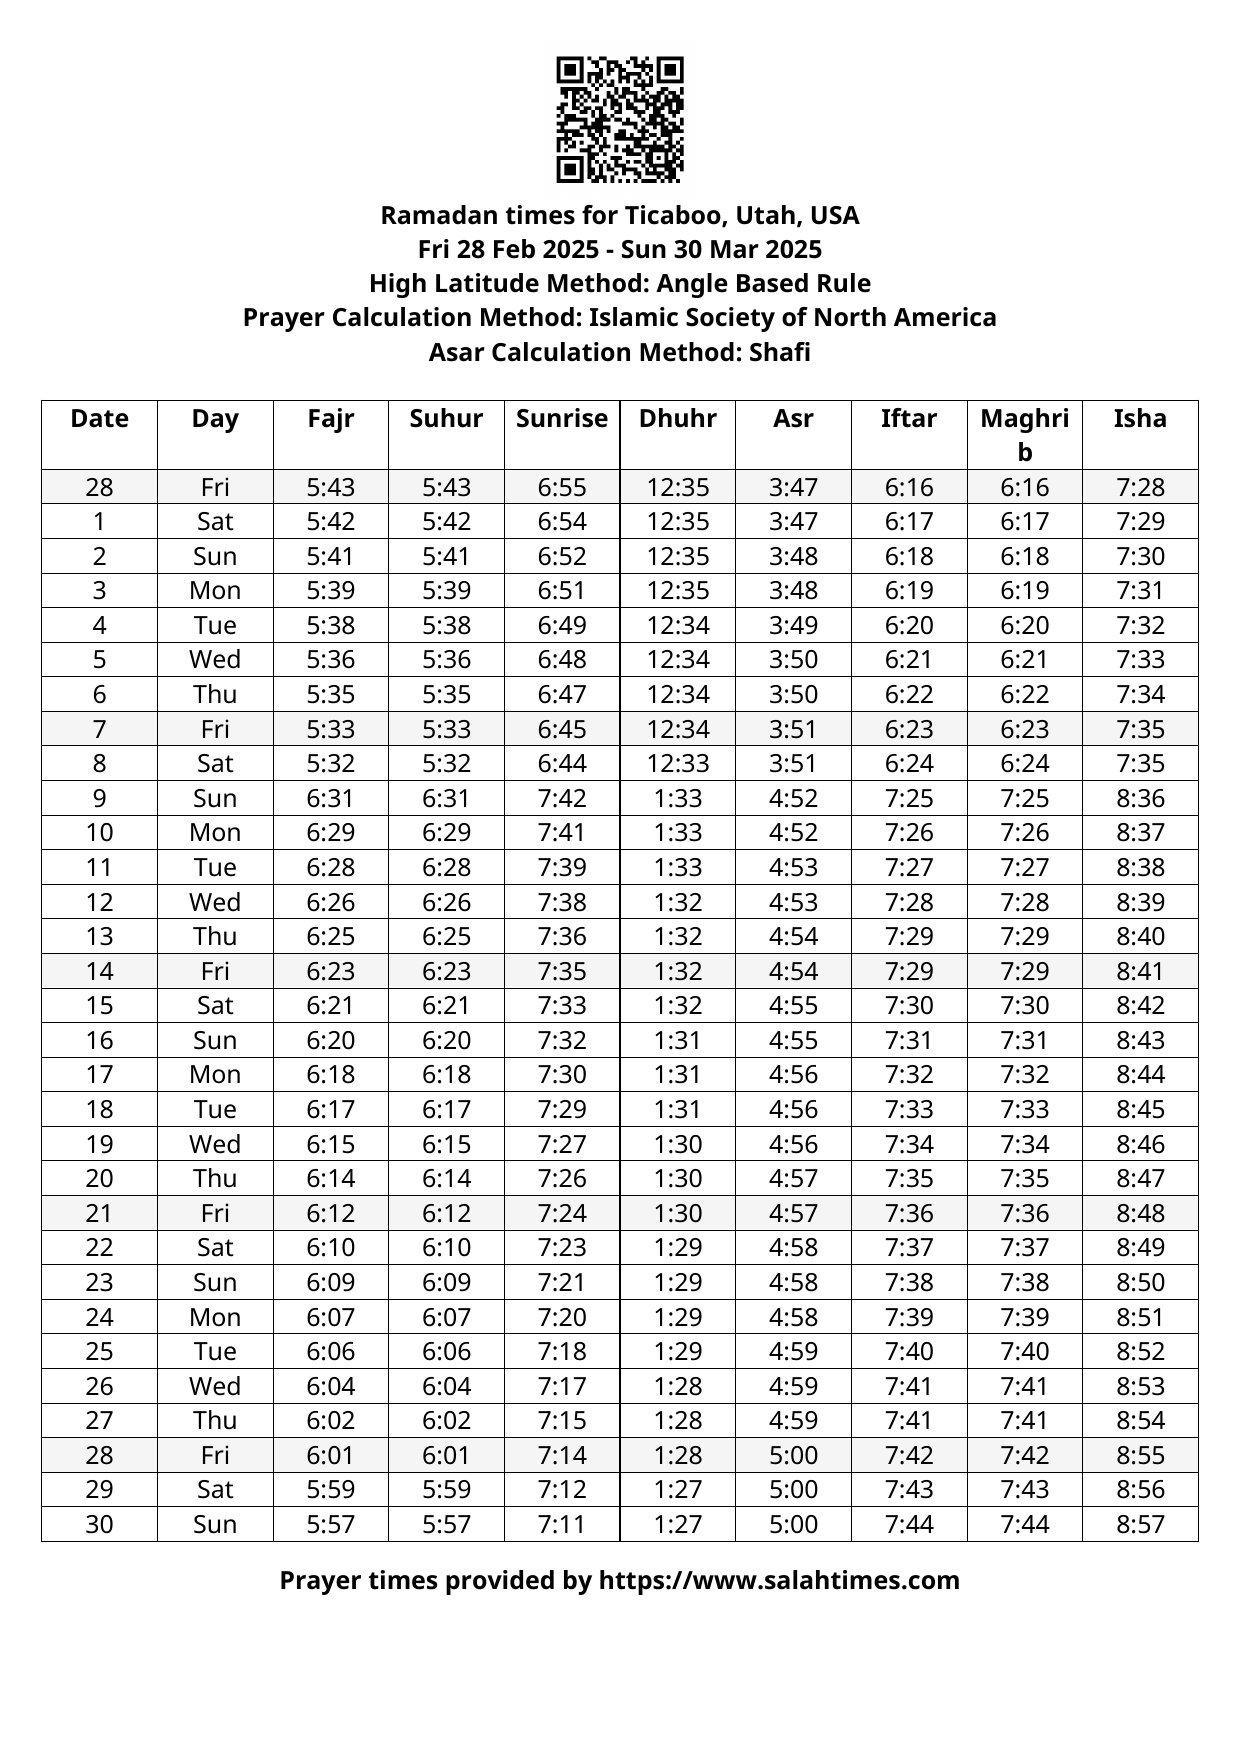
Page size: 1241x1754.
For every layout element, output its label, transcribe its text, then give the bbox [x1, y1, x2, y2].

table_cell 1:27 [621, 1507, 735, 1541]
table_cell 4:52 [736, 816, 851, 849]
table_cell 1:29 [621, 1334, 735, 1368]
table_cell 7:31 [852, 1023, 967, 1057]
table_cell 7:38 [505, 885, 619, 918]
table_cell 17 [42, 1058, 157, 1091]
table_cell 12:34 [621, 677, 735, 711]
table_cell Thu [158, 919, 273, 953]
table_cell 6:22 [852, 677, 967, 711]
table_cell 8:44 [1083, 1058, 1198, 1091]
table_cell 7:43 [968, 1473, 1082, 1506]
table_cell 8:56 [1083, 1473, 1198, 1506]
table_cell 8:40 [1083, 919, 1198, 953]
table_cell 7:35 [505, 954, 619, 987]
table_cell 6:04 [274, 1369, 388, 1402]
table_cell Fri [158, 1438, 273, 1472]
table_cell 6:28 [274, 850, 388, 884]
table_cell 2 [42, 539, 157, 572]
table_cell 6:17 [274, 1092, 388, 1126]
table_cell Thu [158, 1404, 273, 1437]
table_cell 6:10 [389, 1231, 504, 1264]
table_cell 7:39 [968, 1300, 1082, 1333]
text Prayer times provided by https://www.salahtimes.com [42, 1563, 1198, 1597]
table_cell 5:39 [389, 574, 504, 607]
table_header Date [42, 401, 157, 469]
text Asar Calculation Method: Shafi [42, 334, 1198, 368]
table_cell 8:49 [1083, 1231, 1198, 1264]
table_cell 4:55 [736, 1023, 851, 1057]
table_cell Mon [158, 1058, 273, 1091]
table_cell 5:59 [389, 1473, 504, 1506]
table_cell 6:29 [274, 816, 388, 849]
table_cell Sun [158, 1507, 273, 1541]
table_cell 14 [42, 954, 157, 987]
table_cell 8:37 [1083, 816, 1198, 849]
table_cell Wed [158, 885, 273, 918]
table_cell 7:41 [852, 1404, 967, 1437]
table_cell 8:47 [1083, 1161, 1198, 1195]
table_cell 7:21 [505, 1265, 619, 1299]
table_cell 7:32 [1083, 608, 1198, 642]
table_cell 6:21 [968, 643, 1082, 676]
table_cell 6:47 [505, 677, 619, 711]
table_cell 6:44 [505, 746, 619, 780]
table_cell 6:18 [852, 539, 967, 572]
table_cell 7 [42, 712, 157, 745]
table_cell 8:51 [1083, 1300, 1198, 1333]
table_cell 8:46 [1083, 1127, 1198, 1160]
table_cell 1:30 [621, 1196, 735, 1229]
table_cell 7:26 [505, 1161, 619, 1195]
table_cell 3:50 [736, 677, 851, 711]
table_cell 7:34 [968, 1127, 1082, 1160]
picture [542, 41, 699, 198]
table_cell Tue [158, 1334, 273, 1368]
table_cell 8:57 [1083, 1507, 1198, 1541]
table_cell 6:14 [274, 1161, 388, 1195]
table_cell 1:33 [621, 850, 735, 884]
table_cell 6:22 [968, 677, 1082, 711]
table_cell 6:01 [274, 1438, 388, 1472]
table_cell 7:34 [852, 1127, 967, 1160]
table_cell 1:30 [621, 1161, 735, 1195]
table_cell 5:39 [274, 574, 388, 607]
table_cell 6:45 [505, 712, 619, 745]
table_cell 6:55 [505, 470, 619, 503]
table_cell 1:33 [621, 781, 735, 814]
table_cell 7:25 [852, 781, 967, 814]
table_cell Wed [158, 1369, 273, 1402]
table_cell 6:07 [274, 1300, 388, 1333]
table_cell 1:33 [621, 816, 735, 849]
table_cell 6:16 [852, 470, 967, 503]
table_cell 10 [42, 816, 157, 849]
table_cell 7:42 [968, 1438, 1082, 1472]
table_cell 30 [42, 1507, 157, 1541]
table_cell 7:17 [505, 1369, 619, 1402]
table_cell 1:28 [621, 1369, 735, 1402]
table_cell 8:50 [1083, 1265, 1198, 1299]
table_cell 6:51 [505, 574, 619, 607]
table_cell 6:21 [852, 643, 967, 676]
table_cell 6:23 [852, 712, 967, 745]
table_cell 5:38 [389, 608, 504, 642]
table_cell 1:29 [621, 1265, 735, 1299]
table_cell 6:17 [389, 1092, 504, 1126]
table_header Dhuhr [621, 401, 735, 469]
table_cell 7:32 [968, 1058, 1082, 1091]
table_cell 1:28 [621, 1438, 735, 1472]
table_cell 4:58 [736, 1300, 851, 1333]
table_cell 13 [42, 919, 157, 953]
table_cell 6:10 [274, 1231, 388, 1264]
table_cell Mon [158, 574, 273, 607]
table_cell 6 [42, 677, 157, 711]
table_cell 5:00 [736, 1438, 851, 1472]
table_cell 12:34 [621, 608, 735, 642]
table_cell 4:59 [736, 1334, 851, 1368]
table_cell 21 [42, 1196, 157, 1229]
table_cell 7:29 [968, 954, 1082, 987]
table_cell 1:32 [621, 954, 735, 987]
table_cell 1:32 [621, 885, 735, 918]
text Fri 28 Feb 2025 - Sun 30 Mar 2025 [42, 232, 1198, 266]
table_cell 6:04 [389, 1369, 504, 1402]
table_cell 5:42 [389, 504, 504, 538]
table_cell 8:52 [1083, 1334, 1198, 1368]
table_cell 7:29 [1083, 504, 1198, 538]
table_cell 3:48 [736, 539, 851, 572]
table_cell 12 [42, 885, 157, 918]
table_cell 7:32 [505, 1023, 619, 1057]
table_cell 20 [42, 1161, 157, 1195]
table_cell 6:49 [505, 608, 619, 642]
table_cell 7:29 [505, 1092, 619, 1126]
table_cell 6:17 [968, 504, 1082, 538]
table_cell Sat [158, 504, 273, 538]
table_cell 7:41 [968, 1369, 1082, 1402]
table_cell 7:29 [968, 919, 1082, 953]
table_cell 8 [42, 746, 157, 780]
table_cell 4:56 [736, 1092, 851, 1126]
table_cell 7:28 [852, 885, 967, 918]
table_cell 1:28 [621, 1404, 735, 1437]
table_cell 6:23 [274, 954, 388, 987]
table_cell 5:35 [274, 677, 388, 711]
table_cell 6:06 [389, 1334, 504, 1368]
table_cell 6:12 [274, 1196, 388, 1229]
table_cell 5:36 [274, 643, 388, 676]
table_header Isha [1083, 401, 1198, 469]
table_cell 7:41 [505, 816, 619, 849]
table_cell 4:54 [736, 954, 851, 987]
table_cell 6:06 [274, 1334, 388, 1368]
table_cell 7:25 [968, 781, 1082, 814]
table_cell Wed [158, 643, 273, 676]
table_cell 5:36 [389, 643, 504, 676]
table_cell 6:20 [852, 608, 967, 642]
table_cell 8:42 [1083, 989, 1198, 1022]
table_cell 6:17 [852, 504, 967, 538]
table_cell 25 [42, 1334, 157, 1368]
table_cell 7:36 [852, 1196, 967, 1229]
table_cell 5:41 [389, 539, 504, 572]
table_cell 4:57 [736, 1196, 851, 1229]
table_cell 4:59 [736, 1404, 851, 1437]
table_cell 6:15 [389, 1127, 504, 1160]
table_cell 4:53 [736, 850, 851, 884]
table_header Iftar [852, 401, 967, 469]
table_cell 7:33 [852, 1092, 967, 1126]
table_cell 7:28 [968, 885, 1082, 918]
table_cell 6:15 [274, 1127, 388, 1160]
table_cell Fri [158, 712, 273, 745]
table_cell 6:20 [968, 608, 1082, 642]
table_cell 1:29 [621, 1231, 735, 1264]
table_cell Tue [158, 850, 273, 884]
table_header Suhur [389, 401, 504, 469]
table_cell 6:20 [389, 1023, 504, 1057]
table_cell 12:34 [621, 712, 735, 745]
table_cell 5:59 [274, 1473, 388, 1506]
table_cell 7:28 [1083, 470, 1198, 503]
table_cell 8:41 [1083, 954, 1198, 987]
table_cell Thu [158, 677, 273, 711]
table_cell 5:57 [389, 1507, 504, 1541]
table_cell 5:00 [736, 1507, 851, 1541]
table_cell Wed [158, 1127, 273, 1160]
table_cell 7:30 [505, 1058, 619, 1091]
table_cell 16 [42, 1023, 157, 1057]
table_cell 6:29 [389, 816, 504, 849]
table_cell 7:14 [505, 1438, 619, 1472]
table_cell 7:30 [968, 989, 1082, 1022]
table_cell 4:52 [736, 781, 851, 814]
table_cell 6:31 [274, 781, 388, 814]
table_cell Thu [158, 1161, 273, 1195]
table_cell 3:51 [736, 712, 851, 745]
table_cell 7:38 [852, 1265, 967, 1299]
table_cell 12:33 [621, 746, 735, 780]
table_cell 6:23 [968, 712, 1082, 745]
table_cell 7:12 [505, 1473, 619, 1506]
table_cell 6:26 [389, 885, 504, 918]
table_cell 1:27 [621, 1473, 735, 1506]
table_cell 7:33 [968, 1092, 1082, 1126]
table_cell 7:30 [852, 989, 967, 1022]
table_cell 26 [42, 1369, 157, 1402]
table_cell 27 [42, 1404, 157, 1437]
table_header Fajr [274, 401, 388, 469]
table_cell 8:55 [1083, 1438, 1198, 1472]
table_cell 5:43 [274, 470, 388, 503]
table_cell 6:01 [389, 1438, 504, 1472]
table_cell 3:49 [736, 608, 851, 642]
table_cell 7:33 [505, 989, 619, 1022]
table_cell 1:31 [621, 1058, 735, 1091]
table_cell 18 [42, 1092, 157, 1126]
table_cell 7:20 [505, 1300, 619, 1333]
table_cell 8:54 [1083, 1404, 1198, 1437]
table_cell 5 [42, 643, 157, 676]
table_cell 12:35 [621, 470, 735, 503]
text High Latitude Method: Angle Based Rule [42, 266, 1198, 300]
table_cell 19 [42, 1127, 157, 1160]
table_cell 6:21 [389, 989, 504, 1022]
table_cell 1 [42, 504, 157, 538]
table_cell 6:23 [389, 954, 504, 987]
table_cell 8:53 [1083, 1369, 1198, 1402]
table_cell 6:48 [505, 643, 619, 676]
table_cell 7:18 [505, 1334, 619, 1368]
table_cell 8:45 [1083, 1092, 1198, 1126]
table_cell 5:32 [389, 746, 504, 780]
table_cell Fri [158, 954, 273, 987]
table_cell 5:35 [389, 677, 504, 711]
table_cell 15 [42, 989, 157, 1022]
table_cell 5:41 [274, 539, 388, 572]
table_cell Sun [158, 1023, 273, 1057]
table_cell 7:33 [1083, 643, 1198, 676]
table_cell 12:34 [621, 643, 735, 676]
table_cell 7:23 [505, 1231, 619, 1264]
table_cell 4:54 [736, 919, 851, 953]
table_cell 6:26 [274, 885, 388, 918]
table_cell 4:57 [736, 1161, 851, 1195]
table_cell 1:29 [621, 1300, 735, 1333]
table_cell 8:43 [1083, 1023, 1198, 1057]
table_cell 5:43 [389, 470, 504, 503]
table_cell 3 [42, 574, 157, 607]
table_cell 7:37 [852, 1231, 967, 1264]
table_cell Mon [158, 1300, 273, 1333]
table_cell 1:31 [621, 1023, 735, 1057]
table_cell 6:12 [389, 1196, 504, 1229]
table_cell 1:32 [621, 919, 735, 953]
table_cell 6:18 [389, 1058, 504, 1091]
table_cell 7:41 [852, 1369, 967, 1402]
table_cell 6:52 [505, 539, 619, 572]
table_cell 6:19 [968, 574, 1082, 607]
table_cell 6:07 [389, 1300, 504, 1333]
table_cell Sun [158, 539, 273, 572]
table_cell 5:38 [274, 608, 388, 642]
table_cell 4:53 [736, 885, 851, 918]
table_cell 3:48 [736, 574, 851, 607]
table_cell 7:36 [505, 919, 619, 953]
table_cell 7:39 [852, 1300, 967, 1333]
table_cell 23 [42, 1265, 157, 1299]
table_cell 7:26 [968, 816, 1082, 849]
table_cell 12:35 [621, 504, 735, 538]
table_cell 5:32 [274, 746, 388, 780]
table_cell 7:24 [505, 1196, 619, 1229]
table_cell 7:31 [1083, 574, 1198, 607]
table_cell 3:47 [736, 470, 851, 503]
table_cell 7:35 [1083, 746, 1198, 780]
table_cell 8:38 [1083, 850, 1198, 884]
table_cell 7:42 [852, 1438, 967, 1472]
table_cell 5:33 [389, 712, 504, 745]
table_cell 1:31 [621, 1092, 735, 1126]
table_cell 29 [42, 1473, 157, 1506]
table_cell 6:18 [274, 1058, 388, 1091]
table_cell Mon [158, 816, 273, 849]
table_header Sunrise [505, 401, 619, 469]
table_cell 7:35 [968, 1161, 1082, 1195]
table_cell 1:30 [621, 1127, 735, 1160]
table_cell 8:48 [1083, 1196, 1198, 1229]
table_cell 7:35 [1083, 712, 1198, 745]
text Prayer Calculation Method: Islamic Society of North America [42, 300, 1198, 334]
table_cell Sat [158, 989, 273, 1022]
table_cell Sat [158, 746, 273, 780]
table_cell 7:43 [852, 1473, 967, 1506]
table_cell 6:54 [505, 504, 619, 538]
table_cell 7:29 [852, 954, 967, 987]
table_cell 22 [42, 1231, 157, 1264]
table_cell 7:35 [852, 1161, 967, 1195]
table_cell 7:37 [968, 1231, 1082, 1264]
table_cell 6:02 [389, 1404, 504, 1437]
table_cell 3:50 [736, 643, 851, 676]
table_cell 28 [42, 1438, 157, 1472]
table_cell 4:56 [736, 1127, 851, 1160]
table_cell 3:47 [736, 504, 851, 538]
table_cell 6:24 [852, 746, 967, 780]
table_cell 7:26 [852, 816, 967, 849]
table_cell 7:44 [852, 1507, 967, 1541]
table_cell 7:39 [505, 850, 619, 884]
table_cell 7:44 [968, 1507, 1082, 1541]
table_cell 5:00 [736, 1473, 851, 1506]
table_cell 5:33 [274, 712, 388, 745]
table_cell 7:40 [852, 1334, 967, 1368]
table_cell 6:25 [389, 919, 504, 953]
table_cell Sun [158, 781, 273, 814]
table_header Asr [736, 401, 851, 469]
table_cell Sun [158, 1265, 273, 1299]
table_cell 8:36 [1083, 781, 1198, 814]
table_cell 4:55 [736, 989, 851, 1022]
table_cell 12:35 [621, 539, 735, 572]
table_cell Sat [158, 1473, 273, 1506]
table_cell 4 [42, 608, 157, 642]
table_cell 6:14 [389, 1161, 504, 1195]
table_cell 6:31 [389, 781, 504, 814]
table_header Day [158, 401, 273, 469]
table_cell 6:25 [274, 919, 388, 953]
table_cell Fri [158, 470, 273, 503]
table_cell 6:19 [852, 574, 967, 607]
table_cell 11 [42, 850, 157, 884]
table_cell 6:09 [274, 1265, 388, 1299]
table_cell 6:20 [274, 1023, 388, 1057]
table_cell 6:18 [968, 539, 1082, 572]
table_cell 7:27 [968, 850, 1082, 884]
table_cell 7:27 [505, 1127, 619, 1160]
table_cell Sat [158, 1231, 273, 1264]
table_cell 7:11 [505, 1507, 619, 1541]
table_cell Fri [158, 1196, 273, 1229]
table_cell 5:57 [274, 1507, 388, 1541]
table_cell 7:30 [1083, 539, 1198, 572]
table_cell 12:35 [621, 574, 735, 607]
table_cell 4:58 [736, 1265, 851, 1299]
table_cell 7:27 [852, 850, 967, 884]
table_cell 7:34 [1083, 677, 1198, 711]
table_cell 7:15 [505, 1404, 619, 1437]
table_cell 3:51 [736, 746, 851, 780]
table_cell 6:24 [968, 746, 1082, 780]
table_cell 7:41 [968, 1404, 1082, 1437]
text Ramadan times for Ticaboo, Utah, USA [42, 198, 1198, 232]
table_cell 7:29 [852, 919, 967, 953]
table_cell 9 [42, 781, 157, 814]
table_cell 8:39 [1083, 885, 1198, 918]
table_cell 7:40 [968, 1334, 1082, 1368]
table_header Maghrib [968, 401, 1082, 469]
table_cell 6:09 [389, 1265, 504, 1299]
table_cell 1:32 [621, 989, 735, 1022]
table_cell 24 [42, 1300, 157, 1333]
table_cell 4:58 [736, 1231, 851, 1264]
table_cell 4:59 [736, 1369, 851, 1402]
table_cell 7:42 [505, 781, 619, 814]
table_cell 6:21 [274, 989, 388, 1022]
table_cell 6:28 [389, 850, 504, 884]
table_cell Tue [158, 608, 273, 642]
table_cell 7:36 [968, 1196, 1082, 1229]
table_cell Tue [158, 1092, 273, 1126]
table_cell 4:56 [736, 1058, 851, 1091]
table_cell 7:38 [968, 1265, 1082, 1299]
table_cell 28 [42, 470, 157, 503]
table_cell 6:02 [274, 1404, 388, 1437]
table_cell 7:31 [968, 1023, 1082, 1057]
table_cell 6:16 [968, 470, 1082, 503]
table_cell 7:32 [852, 1058, 967, 1091]
table_cell 5:42 [274, 504, 388, 538]
